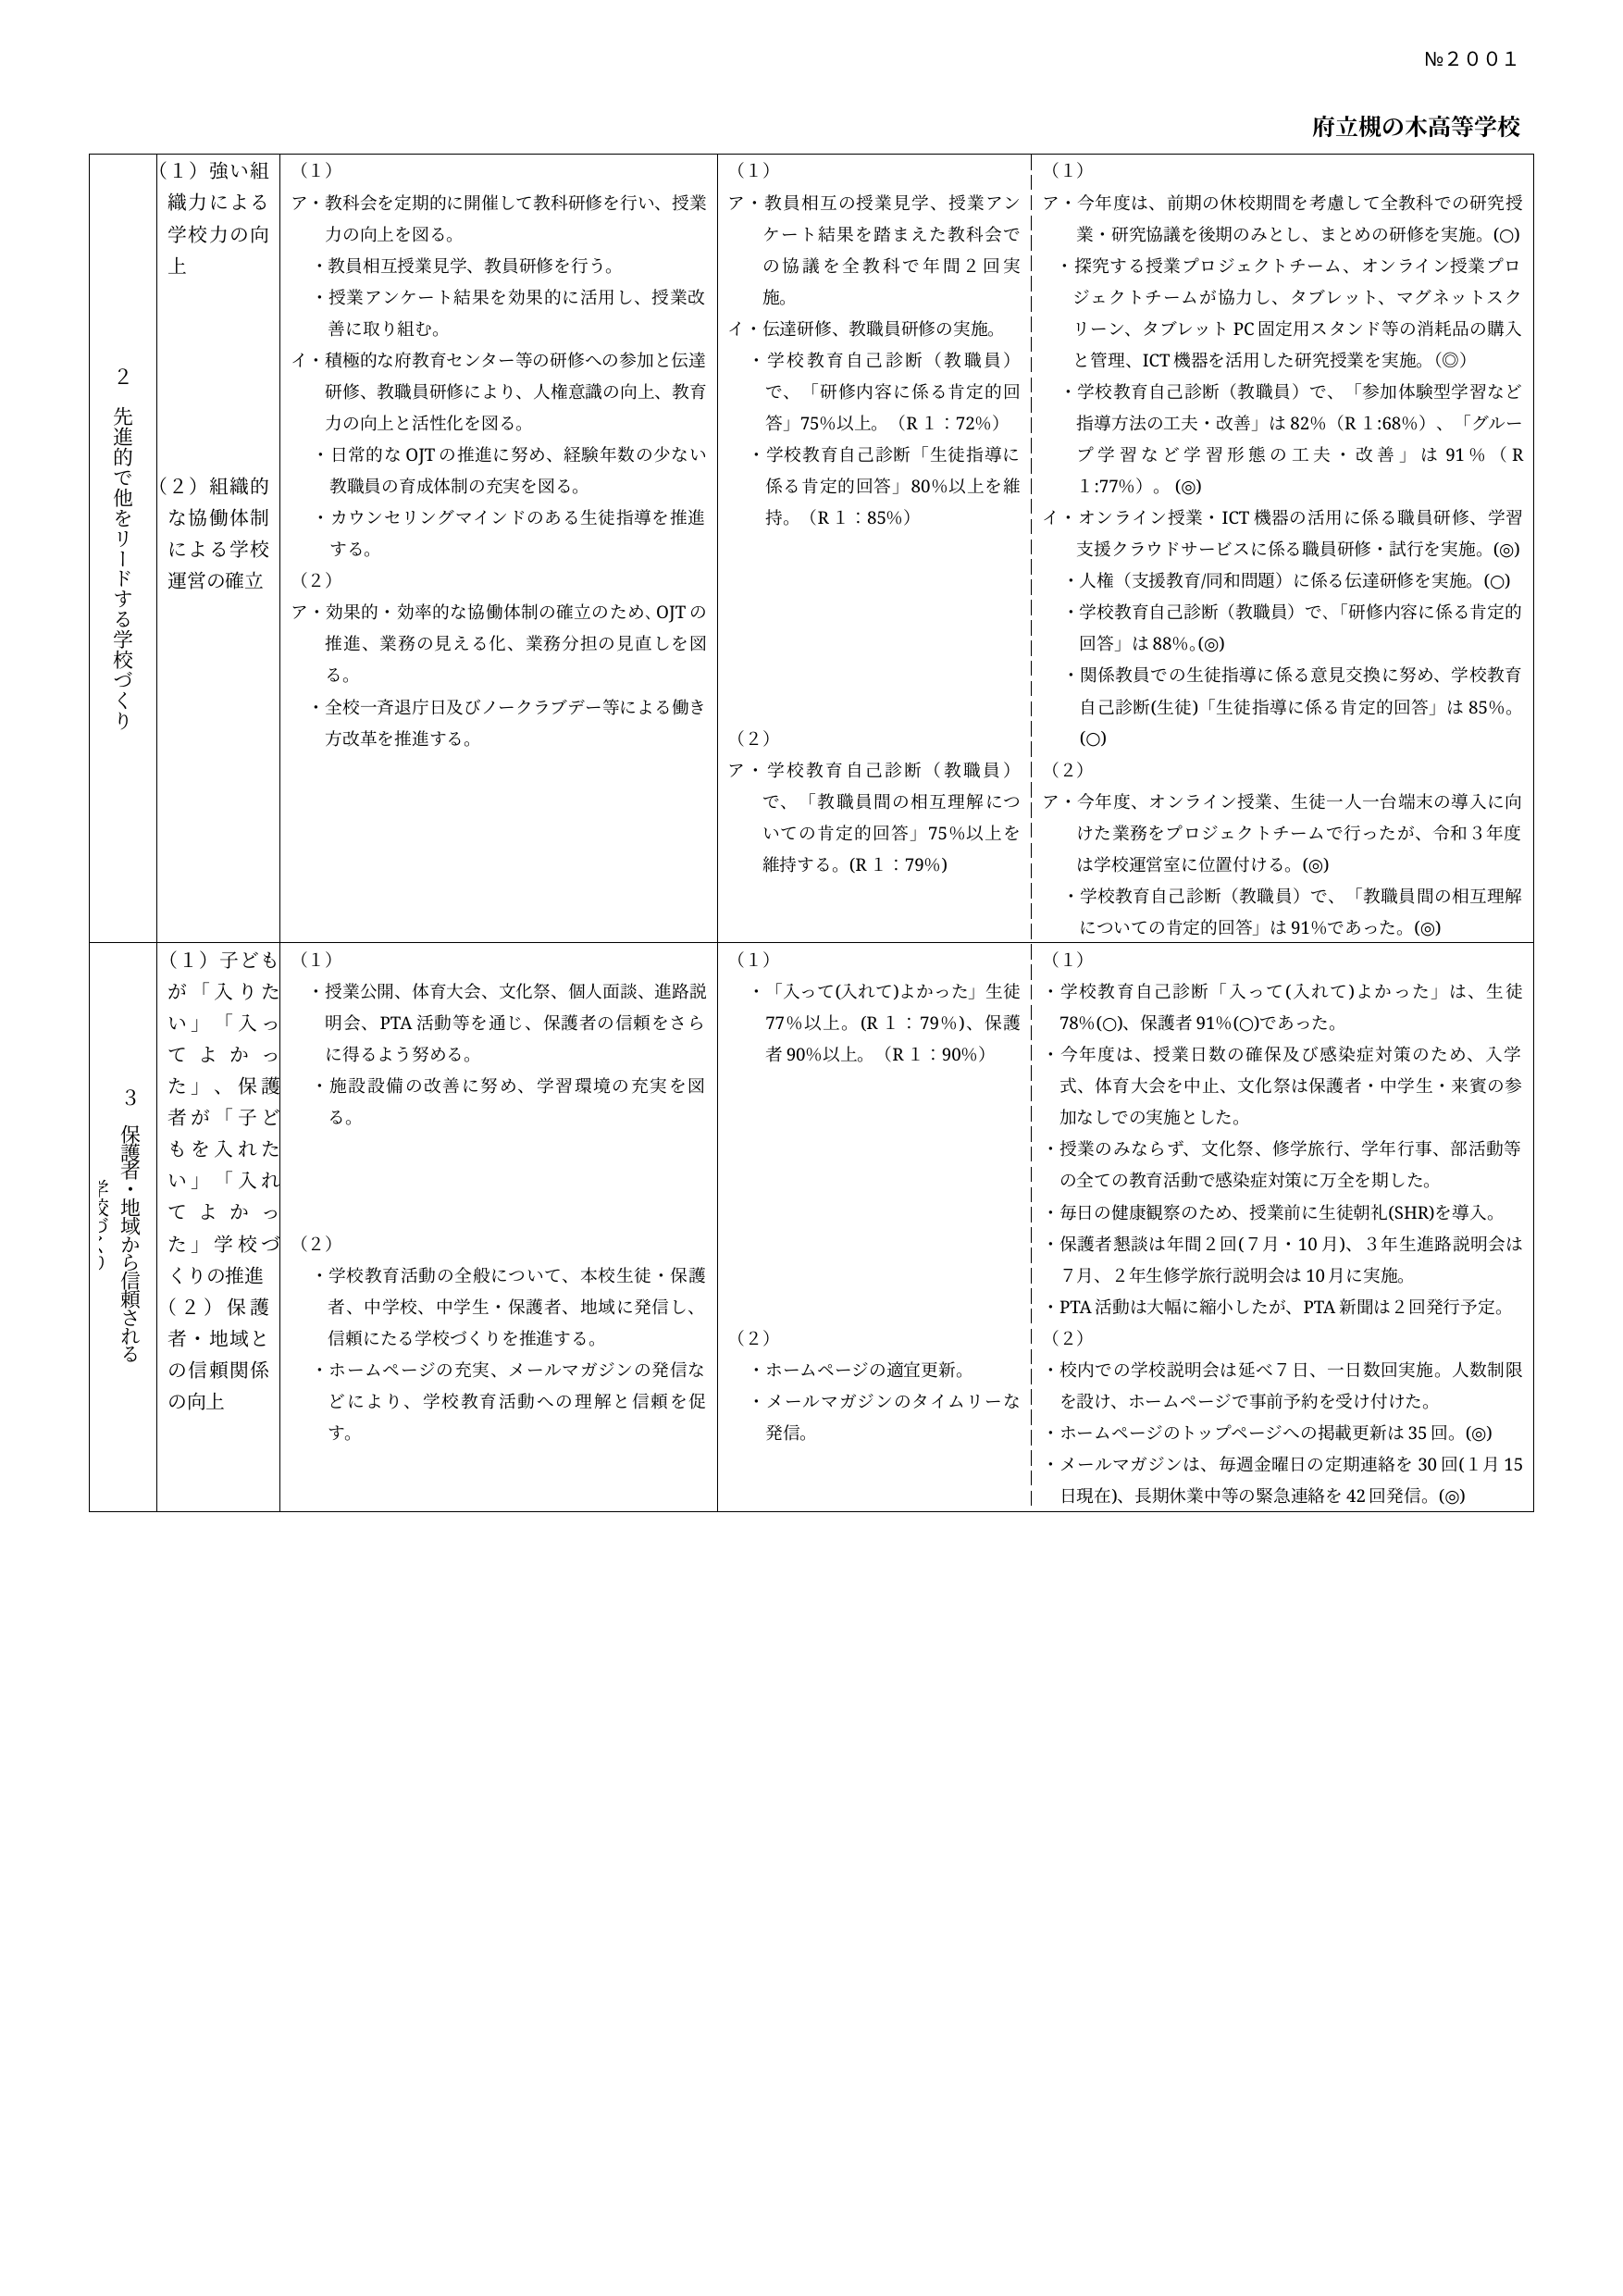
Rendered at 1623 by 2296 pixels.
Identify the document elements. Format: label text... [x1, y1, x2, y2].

table_cell （１） ・学校教育自己診断「入って(入れて)よかった」は、生徒78％(○)、保護者91％(○)であった。 ・今年度は、授業日数の確保及び感染症対策のため、入学式、体育大会を中止、文化祭は保護者・中学生・来賓の参加なしでの実施とした。 ・授業のみならず、文化祭、修学旅行、学年行事、部活動等の全ての教育活動で感染症対策に万全を期した。 ・毎日の健康観察のため、授業前に生徒朝礼(SHR)を導入。 ・保護者懇談は年間２回(７月・10月)、３年生進路説明会は７月、２年生修学旅行説明会は10月に実施。 ・PTA活動は大幅に縮小したが、PTA新聞は２回発行予定。 （２） ・校内での学校説明会は延べ７日、一日数回実施。人数制限を設け、ホームページで事前予約を受け付けた。 ・ホームページのトップページへの掲載更新は35回。(◎) ・メールマガジンは、毎週金曜日の定期連絡を30回(１月15日現在)、長期休業中等の緊急連絡を42回発信。(◎) [1032, 943, 1533, 1510]
table_cell （１） ア・教員相互の授業見学、授業アンケート結果を踏まえた教科会での協議を全教科で年間２回実施。 イ・伝達研修、教職員研修の実施。 ・学校教育自己診断（教職員）で、「研修内容に係る肯定的回答」75％以上。（R１：72％） ・学校教育自己診断「生徒指導に係る肯定的回答」80％以上を維持。（R１：85％） （２） ア・学校教育自己診断（教職員）で、「教職員間の相互理解についての肯定的回答」75％以上を維持する。(R１：79％) [718, 155, 1032, 942]
table_cell （１）子どもが「入りたい」「入ってよかった」、保護者が「子どもを入れたい」「入れてよかった」学校づくりの推進 （２）保護者・地域との信頼関係の向上 [157, 943, 279, 1510]
table_cell ２ 先進的で他をリードする学校づくり [90, 155, 156, 942]
table_cell （１） ・「入って(入れて)よかった」生徒77％以上。(R１：79％)、保護者90％以上。（R１：90％） （２） ・ホームページの適宜更新。 ・メールマガジンのタイムリーな発信。 [718, 943, 1032, 1510]
table_cell （１） ア・教科会を定期的に開催して教科研修を行い、授業力の向上を図る。 ・教員相互授業見学、教員研修を行う。 ・授業アンケート結果を効果的に活用し、授業改善に取り組む。 イ・積極的な府教育センター等の研修への参加と伝達研修、教職員研修により、人権意識の向上、教育力の向上と活性化を図る。 ・日常的なOJTの推進に努め、経験年数の少ない教職員の育成体制の充実を図る。 ・カウンセリングマインドのある生徒指導を推進する。 （２） ア・効果的・効率的な協働体制の確立のため､OJTの推進、業務の見える化、業務分担の見直しを図る。 ・全校一斉退庁日及びノークラブデー等による働き方改革を推進する。 [280, 155, 717, 942]
table_cell （１）強い組織力による学校力の向上 （２）組織的な協働体制による学校運営の確立 [157, 155, 279, 942]
table_cell （１） ・授業公開、体育大会、文化祭、個人面談、進路説明会、PTA活動等を通じ、保護者の信頼をさらに得るよう努める。 ・施設設備の改善に努め、学習環境の充実を図る。 （２） ・学校教育活動の全般について、本校生徒・保護者、中学校、中学生・保護者、地域に発信し、信頼にたる学校づくりを推進する。 ・ホームページの充実、メールマガジンの発信などにより、学校教育活動への理解と信頼を促す。 [280, 943, 717, 1510]
table_cell ３ 保護者・地域から信頼される 学校づくり [90, 943, 156, 1510]
table_cell （１） ア・今年度は、前期の休校期間を考慮して全教科での研究授業・研究協議を後期のみとし、まとめの研修を実施。(○) ・探究する授業プロジェクトチーム、オンライン授業プロジェクトチームが協力し、タブレット、マグネットスクリーン、タブレットPC固定用スタンド等の消耗品の購入と管理、ICT機器を活用した研究授業を実施｡（◎） ・学校教育自己診断（教職員）で、「参加体験型学習など指導方法の工夫・改善」は82％（R１:68％）、「グループ学習など学習形態の工夫・改善」は91％（R１:77％）。 (◎) イ・オンライン授業・ICT機器の活用に係る職員研修、学習支援クラウドサービスに係る職員研修・試行を実施。(◎) ・人権（支援教育/同和問題）に係る伝達研修を実施。(○) ・学校教育自己診断（教職員）で､「研修内容に係る肯定的回答」は88％｡(◎) ・関係教員での生徒指導に係る意見交換に努め、学校教育自己診断(生徒)「生徒指導に係る肯定的回答」は85％。(○) （２） ア・今年度、オンライン授業、生徒一人一台端末の導入に向けた業務をプロジェクトチームで行ったが、令和３年度は学校運営室に位置付ける。(◎) ・学校教育自己診断（教職員）で、「教職員間の相互理解についての肯定的回答」は91％であった。(◎) [1032, 155, 1533, 942]
